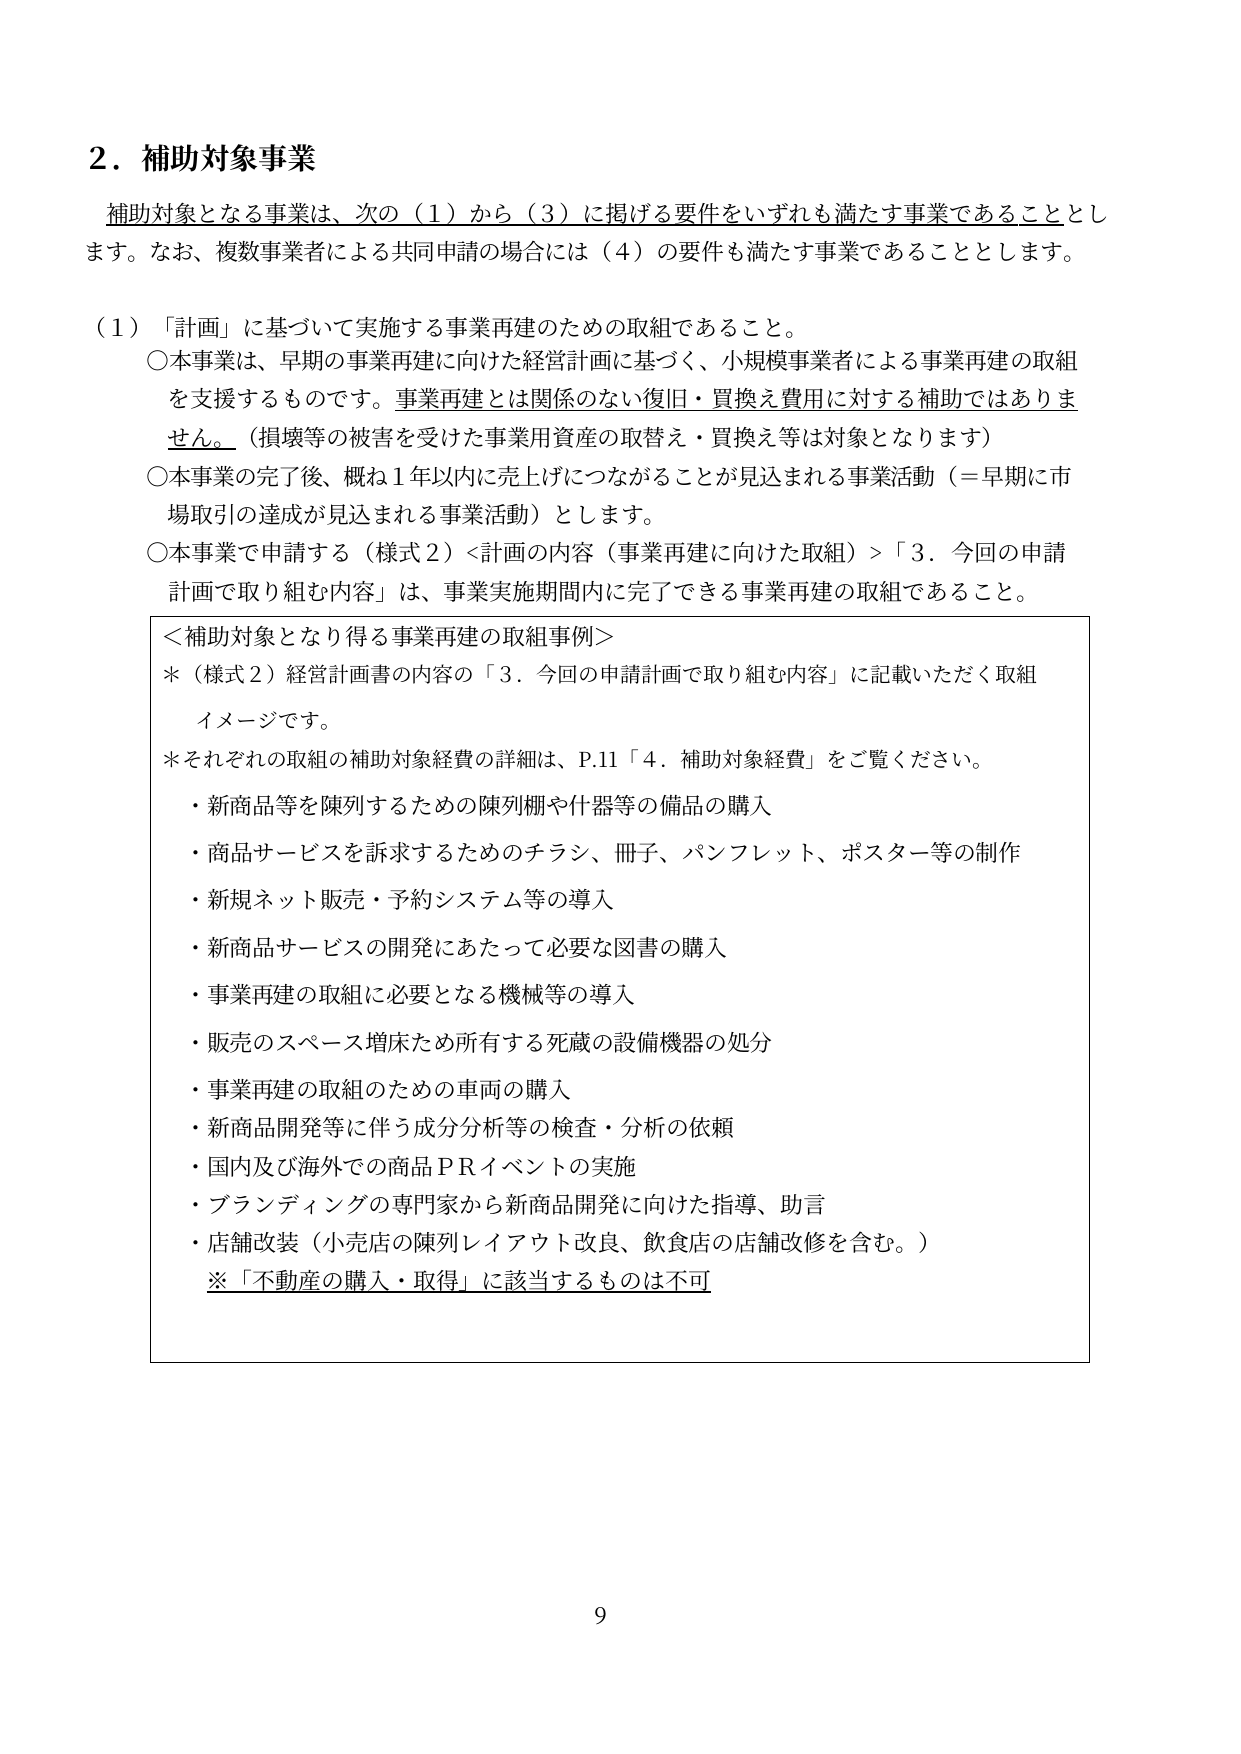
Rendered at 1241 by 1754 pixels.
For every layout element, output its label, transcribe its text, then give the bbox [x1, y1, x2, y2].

text ○本事業の完了後、概ね１年以内に売上げにつながることが見込まれる事業活動（＝早期に市場取引の達成が見込まれる事業活動）とします。 [146, 458, 1078, 530]
text ○本事業は、早期の事業再建に向けた経営計画に基づく、小規模事業者による事業再建の取組を支援するものです。事業再建とは関係のない復旧・買換え費用に対する補助ではありません。（損壊等の被害を受けた事業用資産の取替え・買換え等は対象となります） [146, 343, 1078, 453]
text 補助対象となる事業は、次の（１）から（３）に掲げる要件をいずれも満たす事業であることとします。なお、複数事業者による共同申請の場合には（４）の要件も満たす事業であることとします。 [83, 196, 1110, 267]
text （１）「計画」に基づいて実施する事業再建のための取組であること。 [83, 310, 1165, 343]
subtitle ２．補助対象事業 [83, 136, 1165, 178]
text ○本事業で申請する（様式２）<計画の内容（事業再建に向けた取組）>「３．今回の申請計画で取り組む内容」は、事業実施期間内に完了できる事業再建の取組であること。 [146, 536, 1078, 607]
